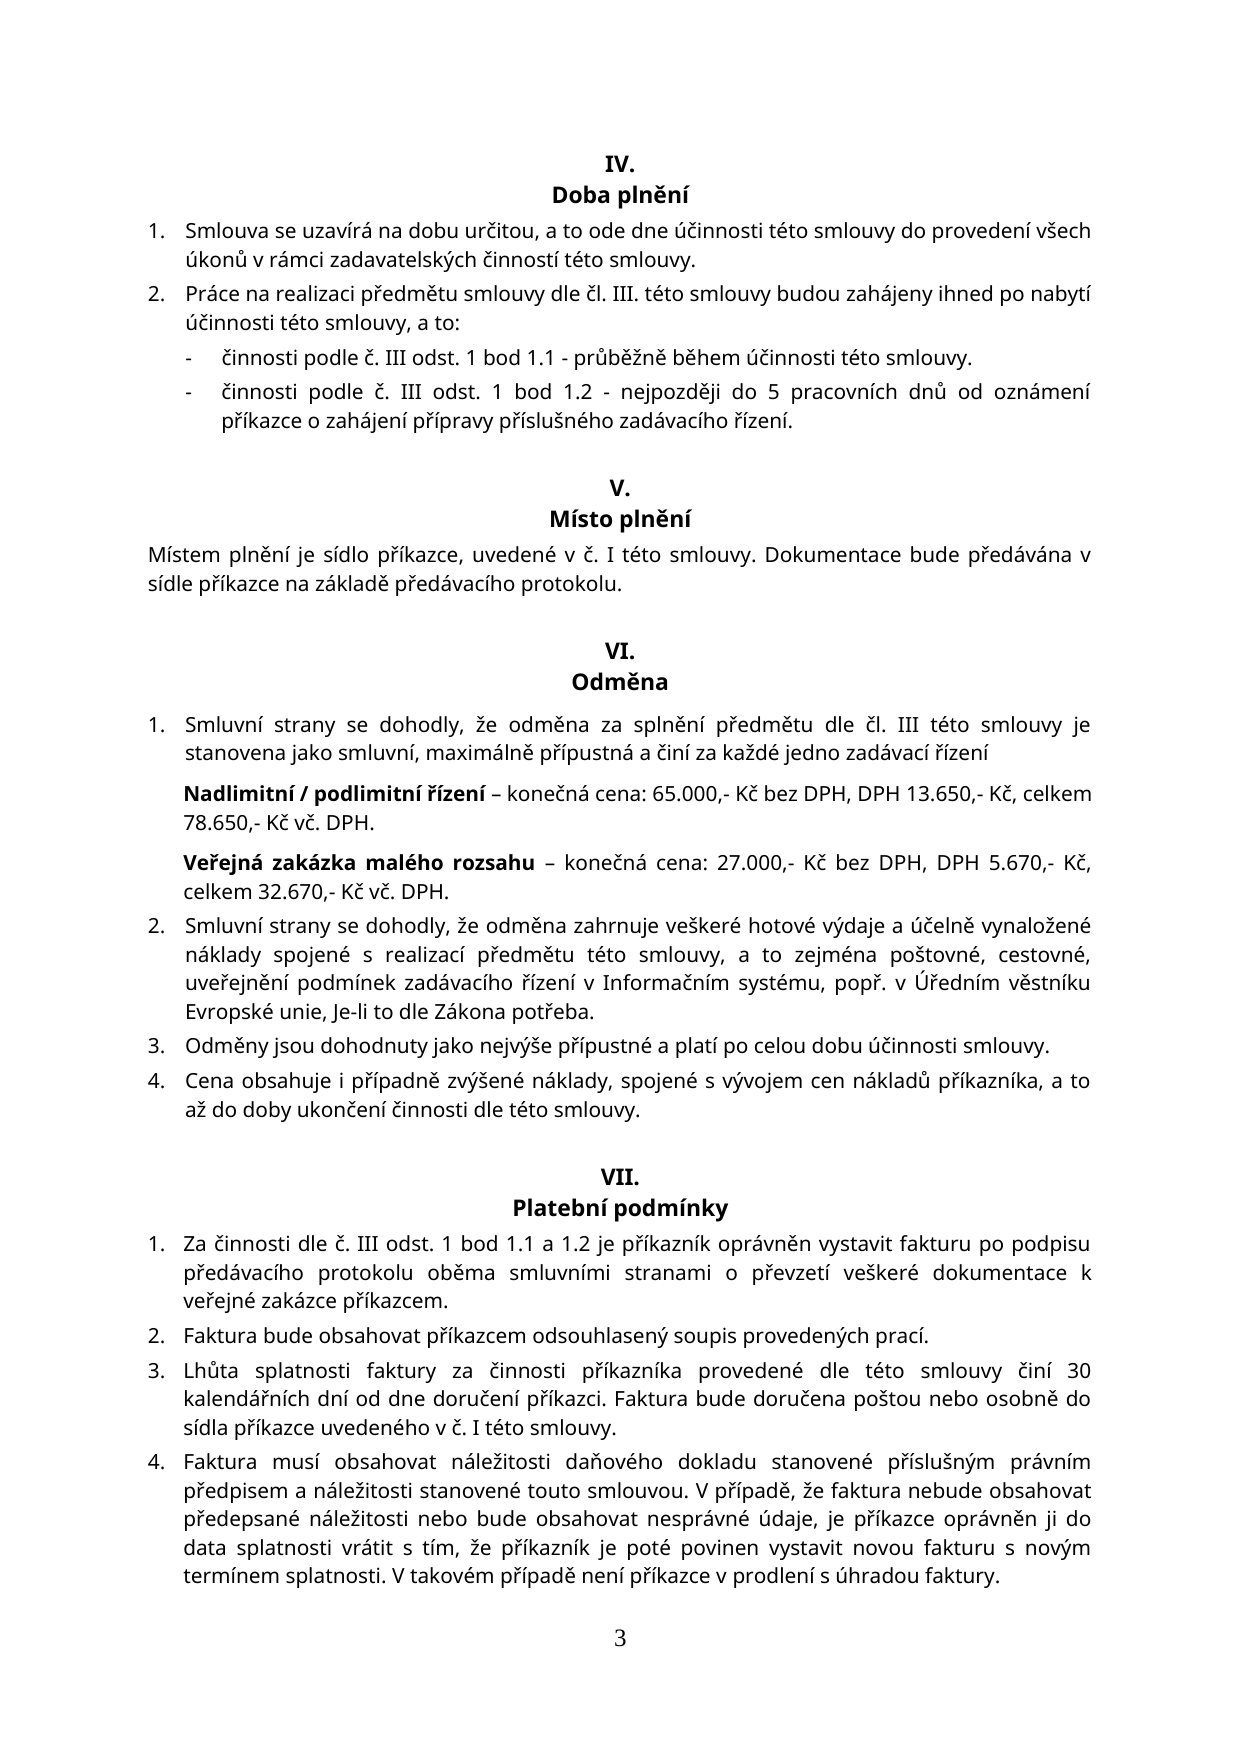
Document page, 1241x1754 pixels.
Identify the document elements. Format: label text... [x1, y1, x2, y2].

text - činnosti podle č. III odst. 1 bod 1.1 - průběžně během účinnosti této smlouvy. [185, 343, 1093, 371]
list Práce na realizaci předmětu smlouvy dle čl. III. této smlouvy budou zahájeny ihned po nabytí účinnosti této smlouvy, a to: [148, 279, 1093, 336]
list Lhůta splatnosti faktury za činnosti příkazníka provedené dle této smlouvy činí 30 kalendářních dní od dne doručení příkazci. Faktura bude doručena poštou nebo osobně do sídla příkazce uvedeného v č. I této smlouvy. [148, 1356, 1093, 1441]
text Nadlimitní / podlimitní řízení – konečná cena: 65.000,- Kč bez DPH, DPH 13.650,- Kč, celkem 78.650,- Kč vč. DPH. [183, 779, 1093, 836]
text Veřejná zakázka malého rozsahu – konečná cena: 27.000,- Kč bez DPH, DPH 5.670,- Kč, celkem 32.670,- Kč vč. DPH. [183, 848, 1093, 905]
list Smluvní strany se dohodly, že odměna zahrnuje veškeré hotové výdaje a účelně vynaložené náklady spojené s realizací předmětu této smlouvy, a to zejména poštovné, cestovné, uveřejnění podmínek zadávacího řízení v Informačním systému, popř. v Úředním věstníku Evropské unie, Je-li to dle Zákona potřeba. [148, 912, 1093, 1025]
text V. Místo plnění [148, 472, 1093, 534]
list Cena obsahuje i případně zvýšené náklady, spojené s vývojem cen nákladů příkazníka, a to až do doby ukončení činnosti dle této smlouvy. [148, 1066, 1093, 1123]
list Odměny jsou dohodnuty jako nejvýše přípustné a platí po celou dobu účinnosti smlouvy. [148, 1032, 1093, 1060]
text IV. Doba plnění [148, 148, 1093, 210]
text VII. Platební podmínky [148, 1161, 1093, 1223]
list Faktura musí obsahovat náležitosti daňového dokladu stanovené příslušným právním předpisem a náležitosti stanovené touto smlouvou. V případě, že faktura nebude obsahovat předepsané náležitosti nebo bude obsahovat nesprávné údaje, je příkazce oprávněn ji do data splatnosti vrátit s tím, že příkazník je poté povinen vystavit novou fakturu s novým termínem splatnosti. V takovém případě není příkazce v prodlení s úhradou faktury. [148, 1447, 1093, 1589]
text VI. Odměna [148, 635, 1093, 697]
list Smluvní strany se dohodly, že odměna za splnění předmětu dle čl. III této smlouvy je stanovena jako smluvní, maximálně přípustná a činí za každé jedno zadávací řízení [148, 710, 1093, 767]
text - činnosti podle č. III odst. 1 bod 1.2 - nejpozději do 5 pracovních dnů od oznámení příkazce o zahájení přípravy příslušného zadávacího řízení. [185, 377, 1093, 434]
text Místem plnění je sídlo příkazce, uvedené v č. I této smlouvy. Dokumentace bude předávána v sídle příkazce na základě předávacího protokolu. [148, 540, 1093, 597]
list Smlouva se uzavírá na dobu určitou, a to ode dne účinnosti této smlouvy do provedení všech úkonů v rámci zadavatelských činností této smlouvy. [148, 216, 1093, 273]
list Za činnosti dle č. III odst. 1 bod 1.1 a 1.2 je příkazník oprávněn vystavit fakturu po podpisu předávacího protokolu oběma smluvními stranami o převzetí veškeré dokumentace k veřejné zakázce příkazcem. [148, 1229, 1093, 1315]
list Faktura bude obsahovat příkazcem odsouhlasený soupis provedených prací. [148, 1321, 1093, 1349]
